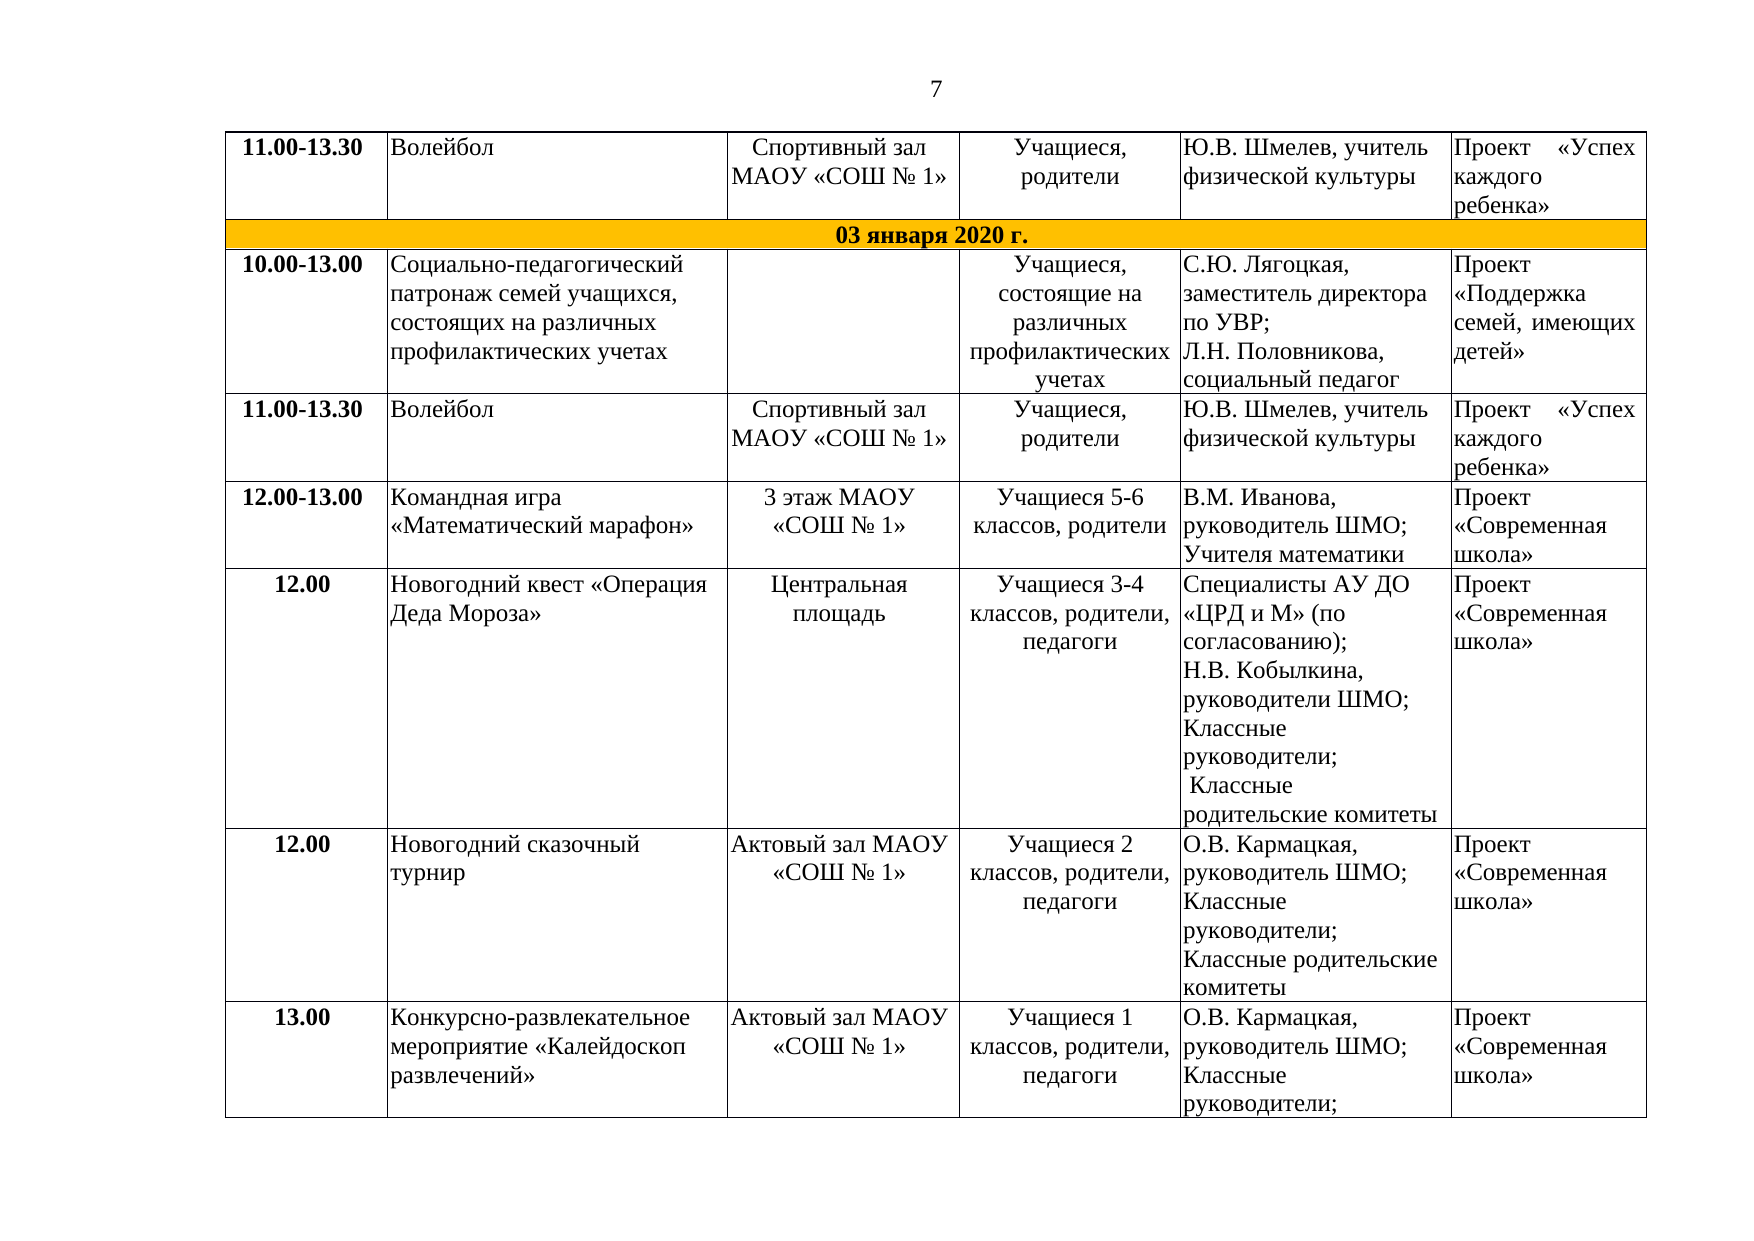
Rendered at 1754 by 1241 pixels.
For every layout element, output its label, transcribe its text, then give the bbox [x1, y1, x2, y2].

table_cell Учащиеся, родители [960, 394, 1180, 481]
table_cell Учащиеся 2 классов, родители, педагоги [960, 829, 1180, 1001]
table_cell [728, 250, 959, 393]
table_cell Актовый зал МАОУ «СОШ № 1» [728, 829, 959, 1001]
table_cell С.Ю. Лягоцкая, заместитель директора по УВР; Л.Н. Половникова, социальный педагог [1181, 250, 1451, 393]
table_cell Учащиеся 3-4 классов, родители, педагоги [960, 569, 1180, 828]
table_cell Новогодний сказочный турнир [388, 829, 727, 1001]
table_cell 13.00 [226, 1002, 387, 1117]
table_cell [728, 1002, 959, 1117]
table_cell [1181, 1002, 1451, 1117]
table_cell Волейбол [388, 133, 727, 219]
table_cell Центральная площадь [728, 569, 959, 828]
table_cell Спортивный зал МАОУ «СОШ № 1» [728, 394, 959, 481]
table_cell Проект «Современная школа» [1452, 829, 1646, 1001]
table_cell 3 этаж МАОУ «СОШ № 1» [728, 482, 959, 568]
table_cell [960, 1002, 1180, 1117]
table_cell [388, 1002, 727, 1117]
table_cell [1452, 1002, 1646, 1117]
table_cell Учащиеся 5-6 классов, родители [960, 482, 1180, 568]
table_cell 03 января 2020 г. [226, 220, 1646, 248]
table_cell В.М. Иванова, руководитель ШМО; Учителя математики [1181, 482, 1451, 568]
table_cell 12.00-13.00 [226, 482, 387, 568]
table_cell Учащиеся, родители [960, 133, 1180, 219]
table_cell Новогодний квест «Операция Деда Мороза» [388, 569, 727, 828]
table_cell 12.00 [226, 829, 387, 1001]
table_cell Проект «Успех каждого ребенка» [1452, 394, 1646, 481]
table_cell Специалисты АУ ДО «ЦРД и М» (по согласованию); Н.В. Кобылкина, руководители ШМО; Классные руководители; Классные родительские комитеты [1181, 569, 1451, 828]
table_cell Спортивный зал МАОУ «СОШ № 1» [728, 133, 959, 219]
table_cell Проект «Успех каждого ребенка» [1452, 133, 1646, 219]
table_cell Ю.В. Шмелев, учитель физической культуры [1181, 394, 1451, 481]
table_cell Социально-педагогический патронаж семей учащихся, состоящих на различных профилактических учетах [388, 250, 727, 393]
table_cell Проект «Современная школа» [1452, 569, 1646, 828]
table_cell О.В. Кармацкая, руководитель ШМО; Классные руководители; Классные родительские комитеты [1181, 829, 1451, 1001]
table_cell 11.00-13.30 [226, 133, 387, 219]
table_cell 11.00-13.30 [226, 394, 387, 481]
table_cell Командная игра «Математический марафон» [388, 482, 727, 568]
table_cell Учащиеся, состоящие на различных профилактических учетах [960, 250, 1180, 393]
table_cell Волейбол [388, 394, 727, 481]
table_cell Ю.В. Шмелев, учитель физической культуры [1181, 133, 1451, 219]
table_cell Проект «Современная школа» [1452, 482, 1646, 568]
table_cell 12.00 [226, 569, 387, 828]
table_cell Проект «Поддержка семей, имеющих детей» [1452, 250, 1646, 393]
table_cell 10.00-13.00 [226, 250, 387, 393]
